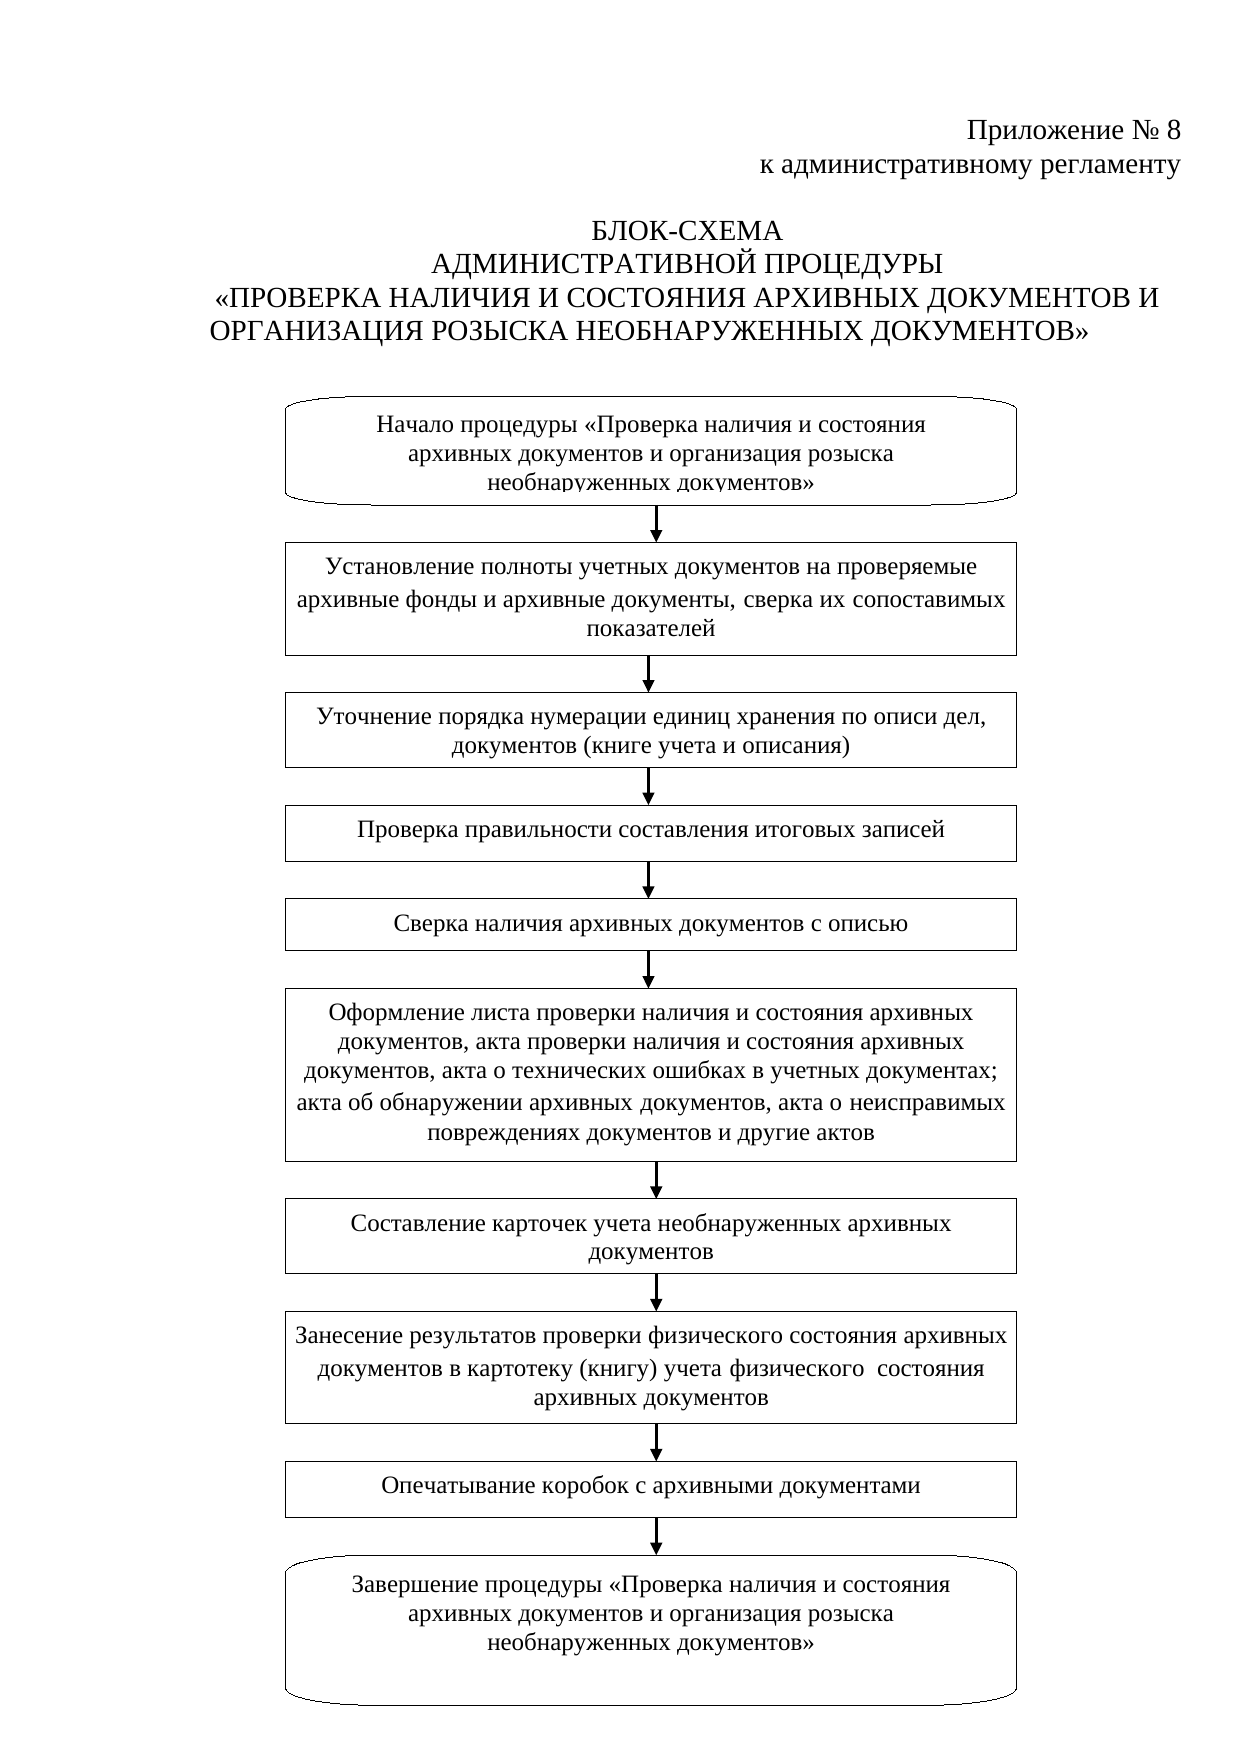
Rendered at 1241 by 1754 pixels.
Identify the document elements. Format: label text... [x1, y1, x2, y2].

text «ПРОВЕРКА НАЛИЧИЯ И СОСТОЯНИЯ АРХИВНЫХ ДОКУМЕНТОВ И ОРГАНИЗАЦИЯ РОЗЫСКА НЕОБНАРУЖЕННЫХ ДОКУМЕНТОВ» [118, 280, 1181, 347]
text АДМИНИСТРАТИВНОЙ ПРОЦЕДУРЫ [118, 246, 1181, 280]
text к административному регламенту [118, 146, 1181, 179]
text Приложение № 8 [118, 112, 1181, 146]
text БЛОК-СХЕМА [118, 213, 1181, 246]
